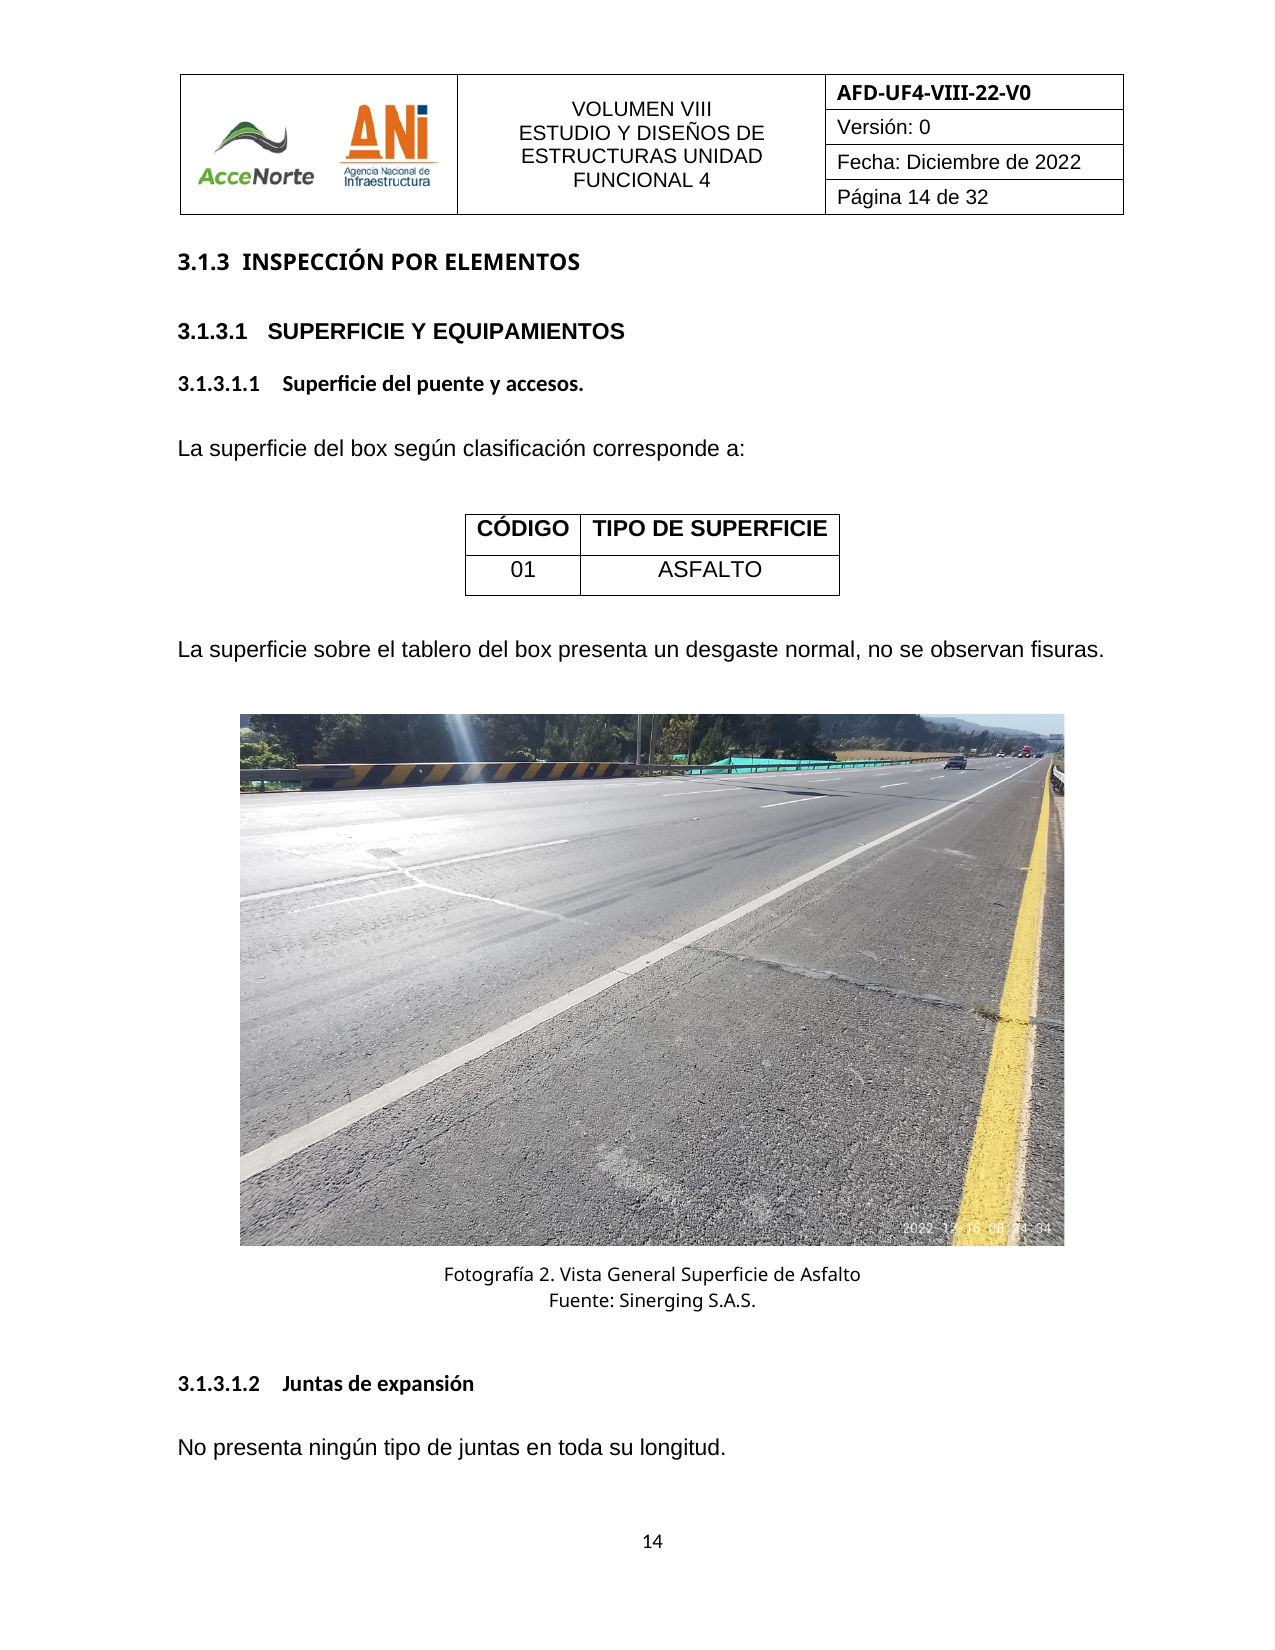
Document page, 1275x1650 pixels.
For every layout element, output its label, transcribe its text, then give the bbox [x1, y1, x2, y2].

text La superficie sobre el tablero del box presenta un desgaste normal, no se observan fisuras. [177, 636, 1127, 662]
table_cell ASFALTO [581, 556, 839, 595]
subtitle SUPERFICIE Y EQUIPAMIENTOS [177, 318, 1127, 344]
picture [240, 714, 1065, 1246]
subtitle Juntas de expansión [177, 1369, 1127, 1397]
text Fotografía 2. Vista General Superficie de Asfalto Fuente: Sinerging S.A.S. [177, 1262, 1127, 1313]
subtitle Superficie del puente y accesos. [177, 369, 1127, 397]
picture [191, 93, 439, 196]
text La superficie del box según clasificación corresponde a: [177, 435, 1127, 461]
table_cell 01 [466, 556, 580, 595]
subtitle INSPECCIÓN POR ELEMENTOS [177, 246, 1127, 277]
text No presenta ningún tipo de juntas en toda su longitud. [177, 1434, 1127, 1461]
table_header CÓDIGO [466, 515, 580, 554]
table_header TIPO DE SUPERFICIE [581, 515, 839, 554]
